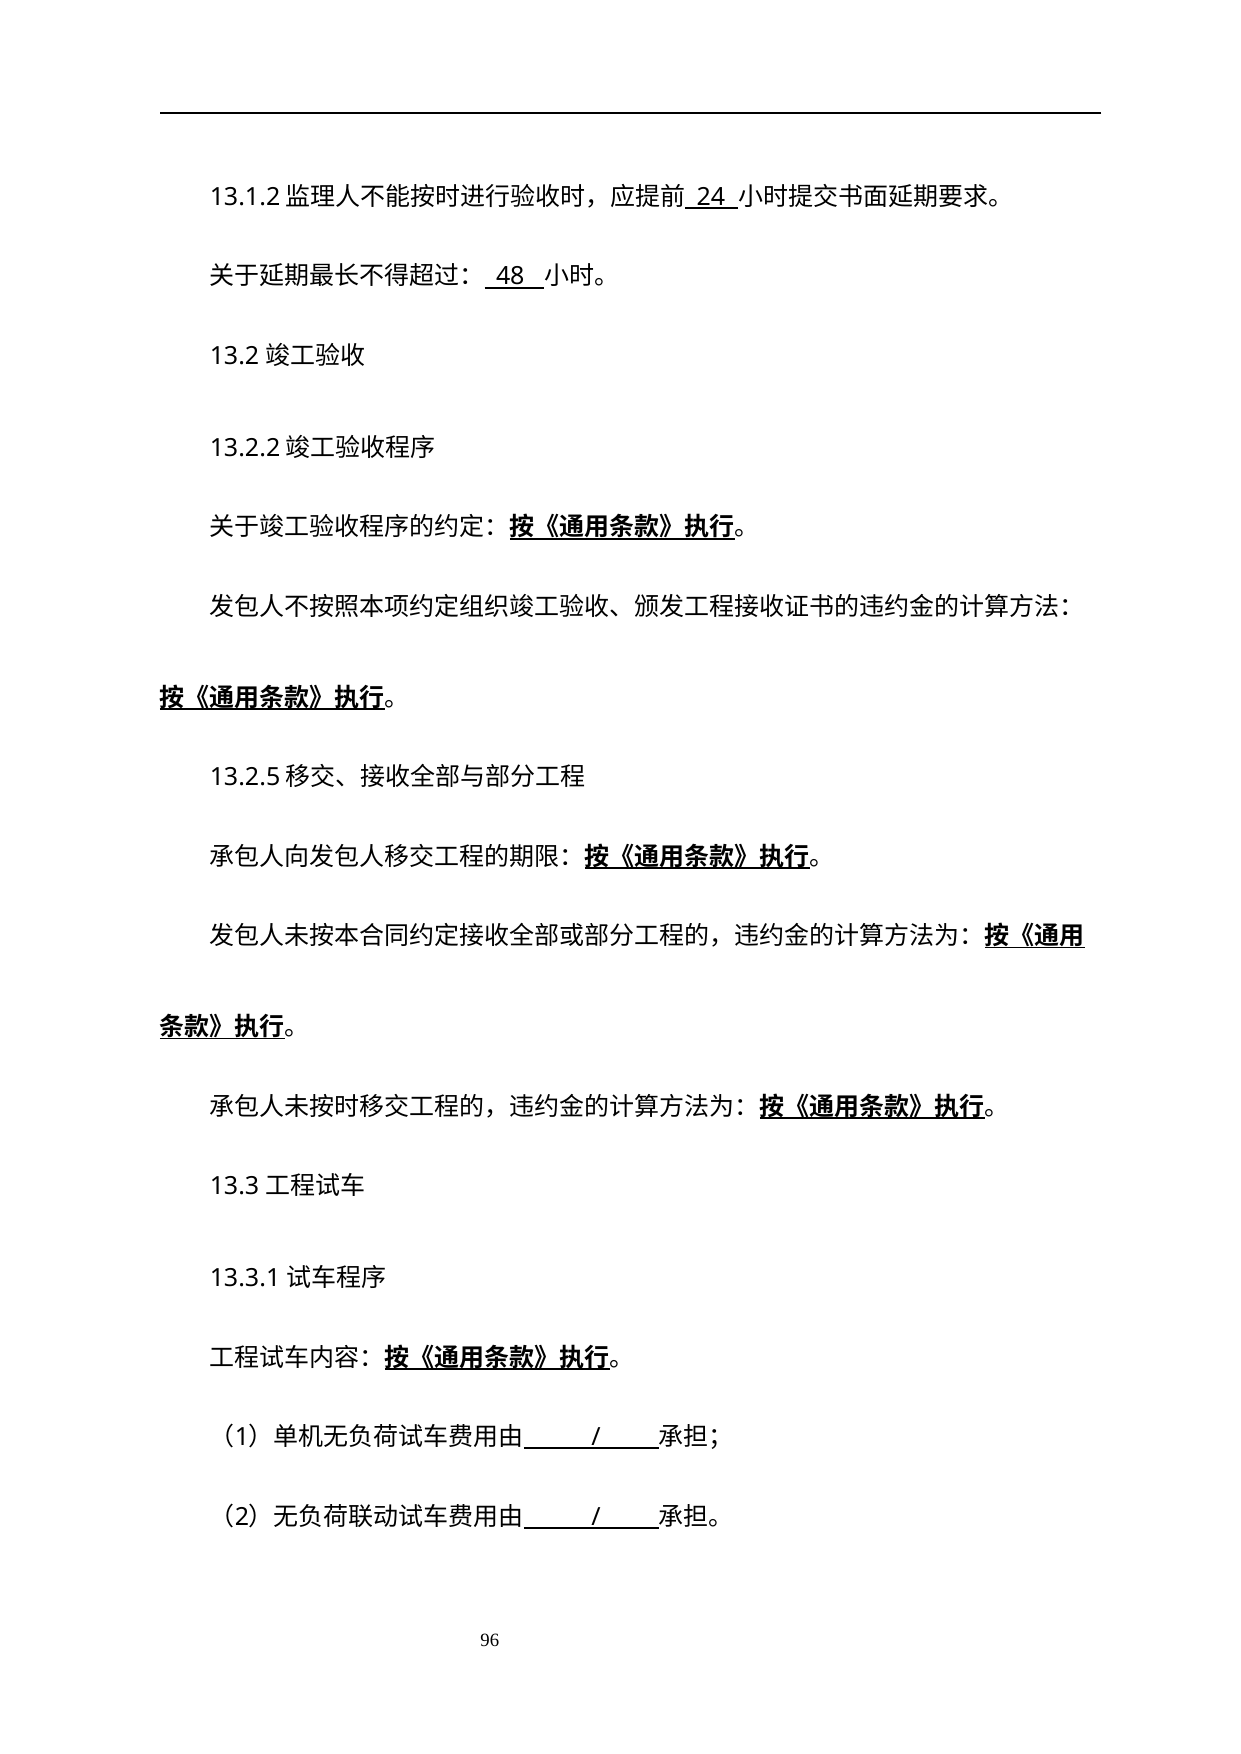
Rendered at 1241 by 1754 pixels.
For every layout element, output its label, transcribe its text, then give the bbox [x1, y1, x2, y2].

text 工程试车内容：按《通用条款》执行。 [159, 1323, 1101, 1388]
text （1）单机无负荷试车费用由 / 承担； [159, 1402, 1101, 1467]
text 承包人向发包人移交工程的期限：按《通用条款》执行。 [159, 822, 1101, 887]
text 关于竣工验收程序的约定：按《通用条款》执行。 [159, 492, 1101, 557]
text 13.2.5移交、接收全部与部分工程 [159, 742, 1101, 807]
text 发包人未按本合同约定接收全部或部分工程的，违约金的计算方法为：按《通用条款》执行。 [159, 901, 1101, 1057]
text 13.2 竣工验收 [159, 321, 1101, 386]
text 承包人未按时移交工程的，违约金的计算方法为：按《通用条款》执行。 [159, 1072, 1101, 1137]
text 13.3 工程试车 [159, 1151, 1101, 1216]
text 发包人不按照本项约定组织竣工验收、颁发工程接收证书的违约金的计算方法：按《通用条款》执行。 [159, 572, 1101, 728]
text 13.2.2竣工验收程序 [159, 413, 1101, 478]
text （2）无负荷联动试车费用由 / 承担。 [159, 1482, 1101, 1547]
text 13.3.1 试车程序 [159, 1243, 1101, 1308]
text 13.1.2监理人不能按时进行验收时，应提前 24 小时提交书面延期要求。 [159, 162, 1101, 227]
text 关于延期最长不得超过： 48 小时。 [159, 241, 1101, 306]
